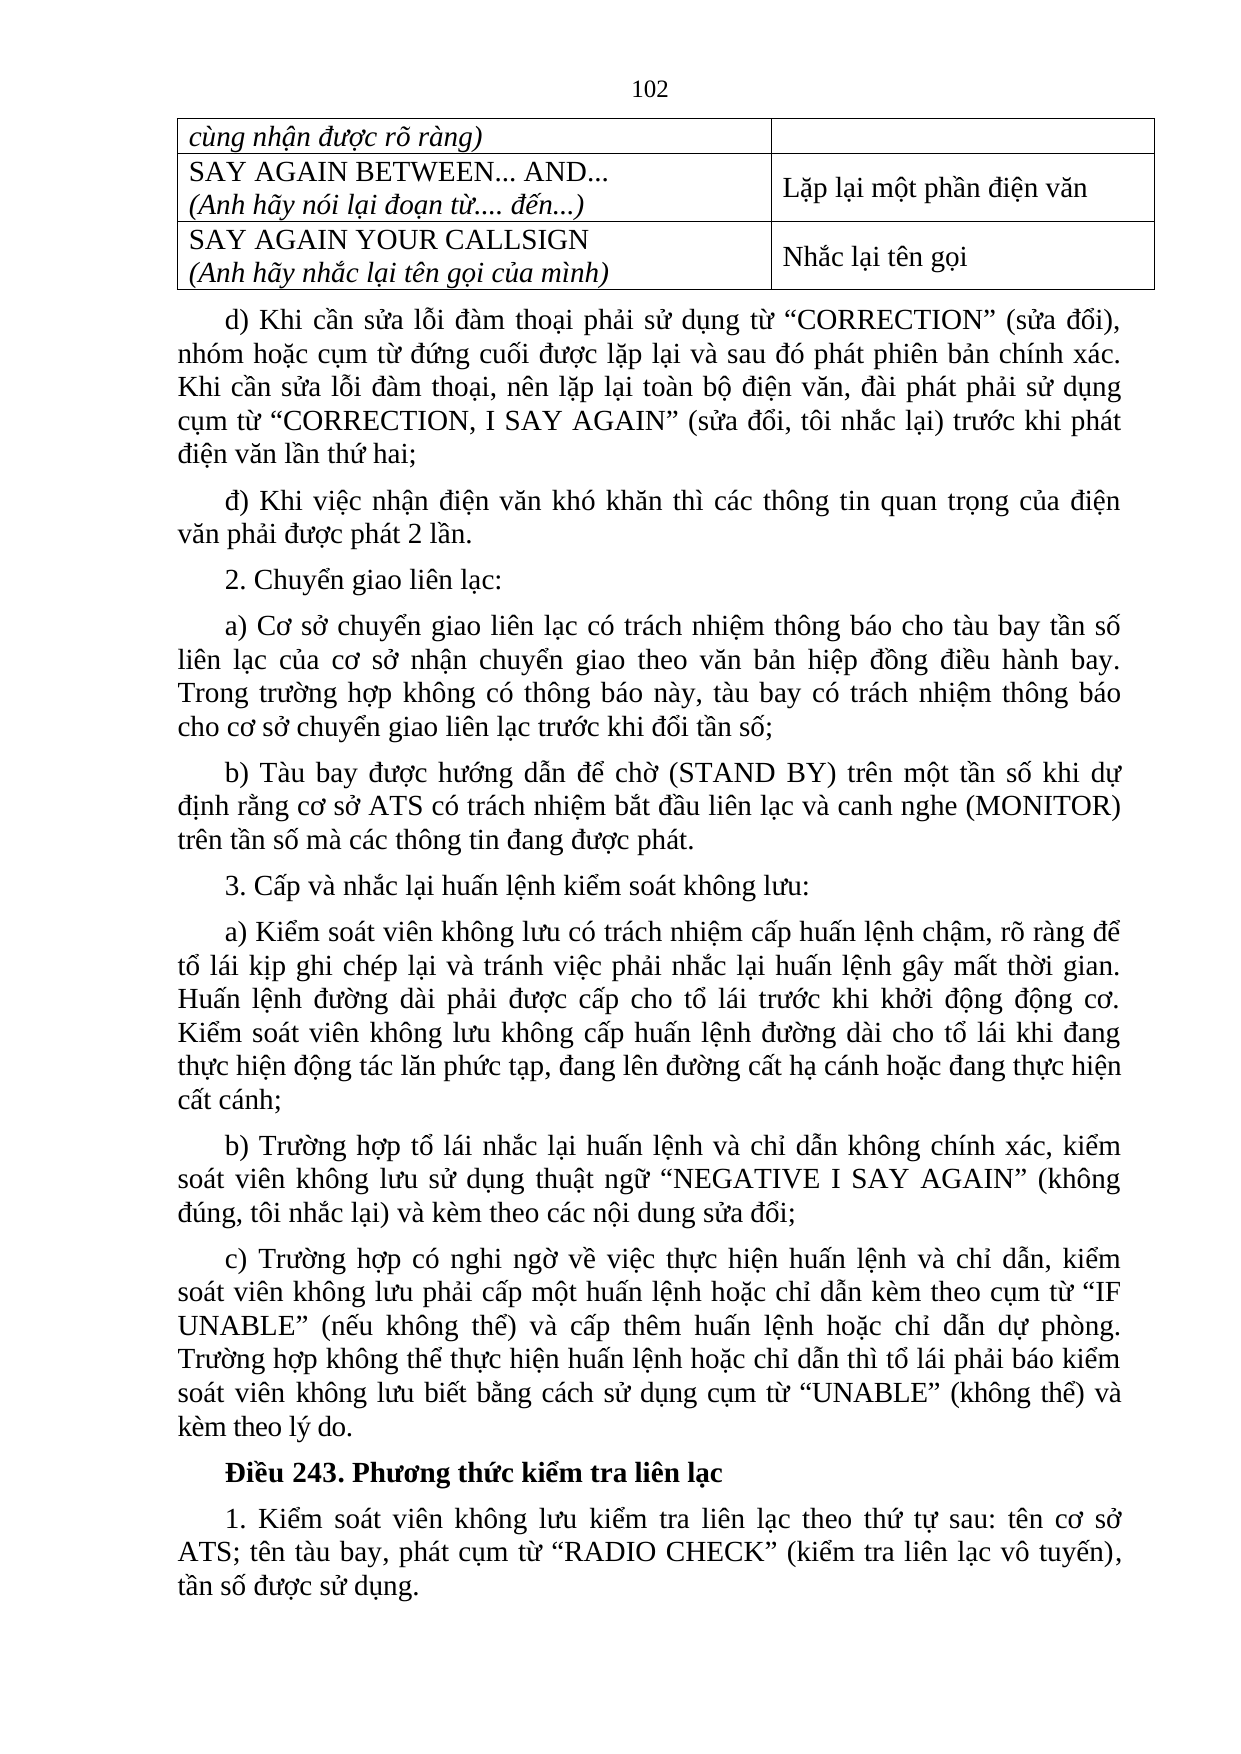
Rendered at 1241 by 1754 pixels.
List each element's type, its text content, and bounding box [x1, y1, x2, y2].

text b) Tàu bay được hướng dẫn để chờ (STAND BY) trên một tần số khi dự định rằng cơ sở ATS có trách nhiệm bắt đầu liên lạc và canh nghe (MONITOR) trên tần số mà các thông tin đang được phát. [177, 755, 1122, 856]
text 3. Cấp và nhắc lại huấn lệnh kiểm soát không lưu: [177, 868, 1122, 902]
text b) Trường hợp tổ lái nhắc lại huấn lệnh và chỉ dẫn không chính xác, kiểm soát viên không lưu sử dụng thuật ngữ “NEGATIVE I SAY AGAIN” (không đúng, tôi nhắc lại) và kèm theo các nội dung sửa đổi; [177, 1128, 1122, 1228]
text 1. Kiểm soát viên không lưu kiểm tra liên lạc theo thứ tự sau: tên cơ sở ATS; tên tàu bay, phát cụm từ “RADIO CHECK” (kiểm tra liên lạc vô tuyến), tần số được sử dụng. [177, 1501, 1122, 1601]
text d) Khi cần sửa lỗi đàm thoại phải sử dụng từ “CORRECTION” (sửa đổi), nhóm hoặc cụm từ đứng cuối được lặp lại và sau đó phát phiên bản chính xác. Khi cần sửa lỗi đàm thoại, nên lặp lại toàn bộ điện văn, đài phát phải sử dụng cụm từ “CORRECTION, I SAY AGAIN” (sửa đổi, tôi nhắc lại) trước khi phát điện văn lần thứ hai; [177, 302, 1122, 470]
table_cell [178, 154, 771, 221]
subtitle Điều 243. Phương thức kiểm tra liên lạc [177, 1455, 1122, 1488]
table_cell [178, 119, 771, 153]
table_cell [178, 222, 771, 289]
text a) Cơ sở chuyển giao liên lạc có trách nhiệm thông báo cho tàu bay tần số liên lạc của cơ sở nhận chuyển giao theo văn bản hiệp đồng điều hành bay. Trong trường hợp không có thông báo này, tàu bay có trách nhiệm thông báo cho cơ sở chuyển giao liên lạc trước khi đổi tần số; [177, 608, 1122, 742]
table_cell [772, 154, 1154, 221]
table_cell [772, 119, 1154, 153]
text c) Trường hợp có nghi ngờ về việc thực hiện huấn lệnh và chỉ dẫn, kiểm soát viên không lưu phải cấp một huấn lệnh hoặc chỉ dẫn kèm theo cụm từ “IF UNABLE” (nếu không thể) và cấp thêm huấn lệnh hoặc chỉ dẫn dự phòng. Trường hợp không thể thực hiện huấn lệnh hoặc chỉ dẫn thì tổ lái phải báo kiểm soát viên không lưu biết bằng cách sử dụng cụm từ “UNABLE” (không thể) và kèm theo lý do. [177, 1241, 1122, 1442]
text a) Kiểm soát viên không lưu có trách nhiệm cấp huấn lệnh chậm, rõ ràng để tổ lái kịp ghi chép lại và tránh việc phải nhắc lại huấn lệnh gây mất thời gian. Huấn lệnh đường dài phải được cấp cho tổ lái trước khi khởi động động cơ. Kiểm soát viên không lưu không cấp huấn lệnh đường dài cho tổ lái khi đang thực hiện động tác lăn phức tạp, đang lên đường cất hạ cánh hoặc đang thực hiện cất cánh; [177, 914, 1122, 1115]
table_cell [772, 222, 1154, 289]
text 2. Chuyển giao liên lạc: [177, 562, 1122, 596]
text đ) Khi việc nhận điện văn khó khăn thì các thông tin quan trọng của điện văn phải được phát 2 lần. [177, 483, 1122, 550]
